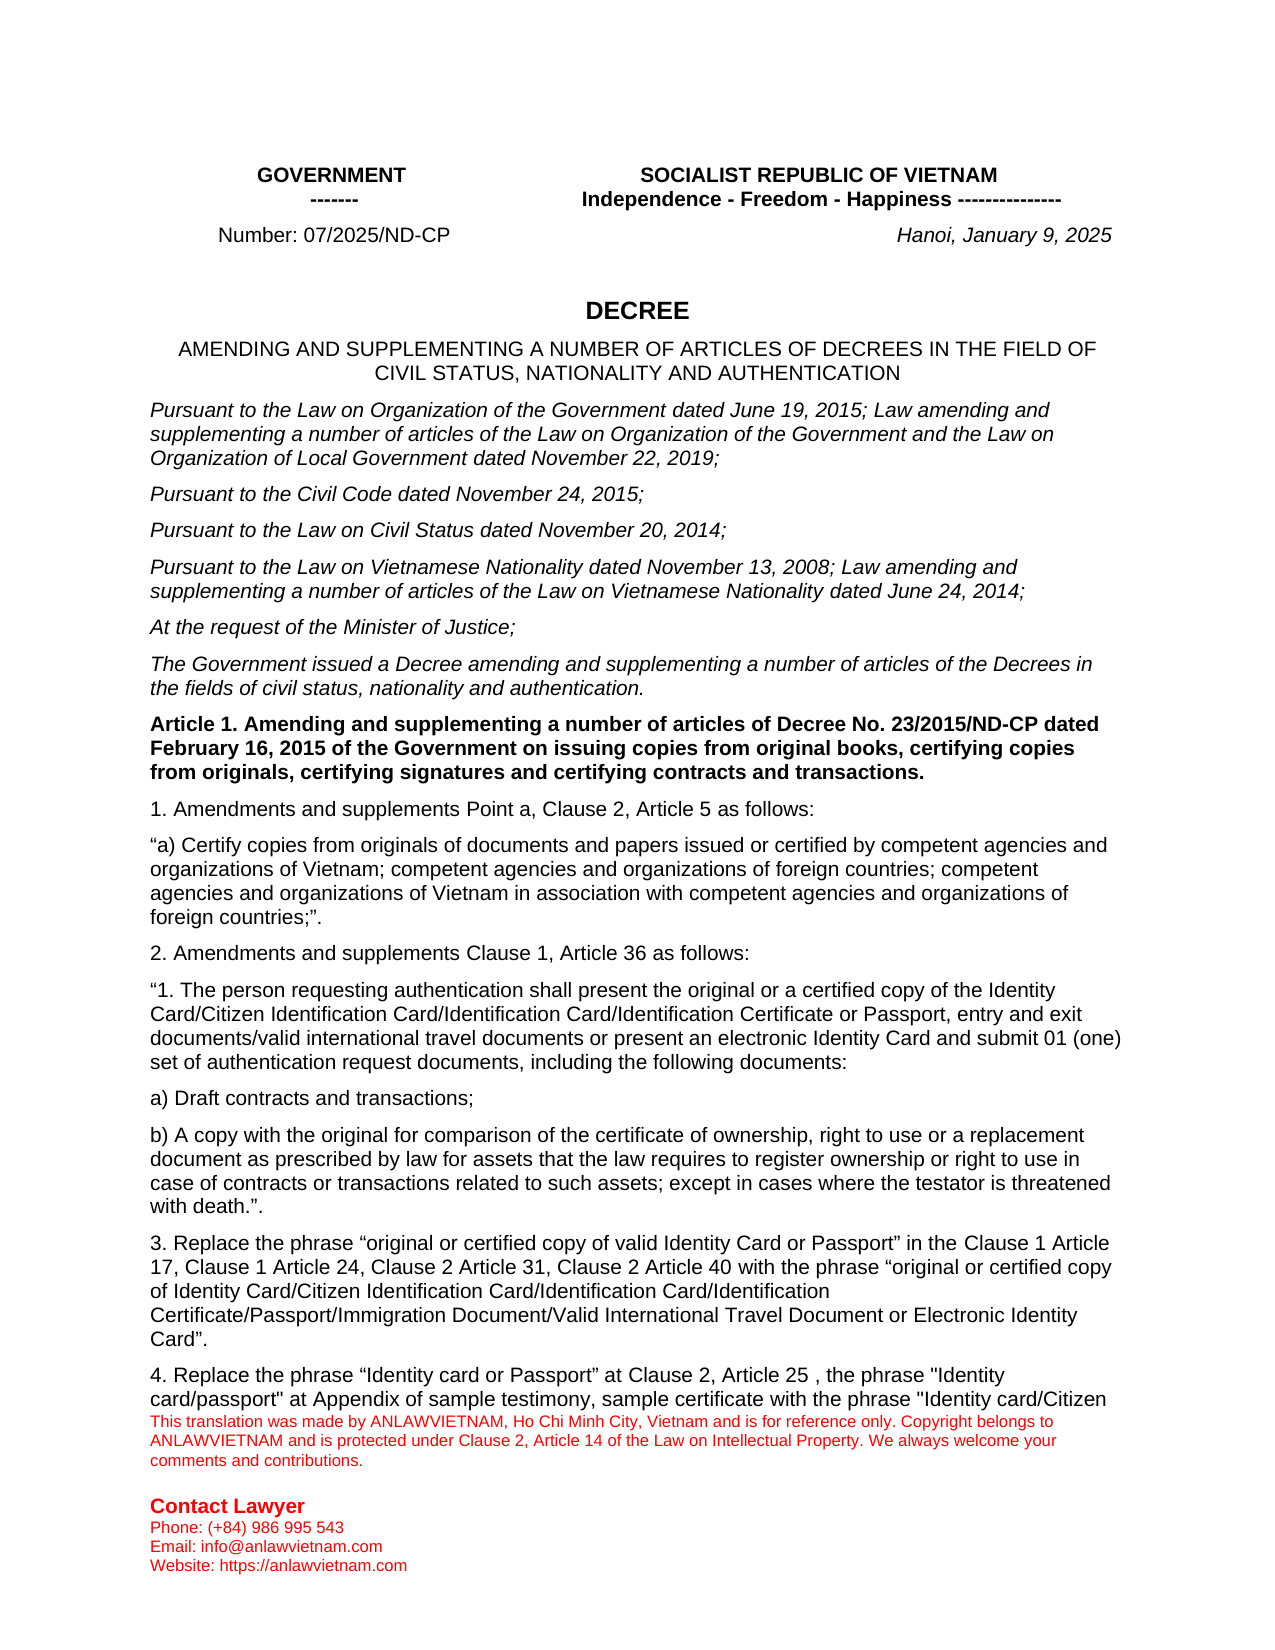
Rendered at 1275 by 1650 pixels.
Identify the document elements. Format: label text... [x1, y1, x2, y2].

text Pursuant to the Law on Civil Status dated November 20, 2014; [150, 518, 1125, 542]
table_header SOCIALIST REPUBLIC OF VIETNAM Independence - Freedom - Happiness --------------- [519, 150, 1125, 210]
text Pursuant to the Civil Code dated November 24, 2015; [150, 482, 1125, 506]
table_cell Hanoi, January 9, 2025 [519, 210, 1125, 247]
text 3. Replace the phrase “original or certified copy of valid Identity Card or Passport” in the Clause 1 Article 17, Clause 1 Article 24, Clause 2 Article 31, Clause 2 Article 40 with the phrase “original or certified copy of Identity Card/Citizen Identification Card/Identification Card/Identification Certificate/Passport/Immigration Document/Valid International Travel Document or Electronic Identity Card”. [150, 1231, 1125, 1351]
text “1. The person requesting authentication shall present the original or a certified copy of the Identity Card/Citizen Identification Card/Identification Card/Identification Certificate or Passport, entry and exit documents/valid international travel documents or present an electronic Identity Card and submit 01 (one) set of authentication request documents, including the following documents: [150, 978, 1125, 1073]
table_cell Number: 07/2025/ND-CP [150, 210, 518, 247]
text b) A copy with the original for comparison of the certificate of ownership, right to use or a replacement document as prescribed by law for assets that the law requires to register ownership or right to use in case of contracts or transactions related to such assets; except in cases where the testator is threatened with death.”. [150, 1122, 1125, 1218]
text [150, 1363, 1125, 1411]
text Pursuant to the Law on Vietnamese Nationality dated November 13, 2008; Law amending and supplementing a number of articles of the Law on Vietnamese Nationality dated June 24, 2014; [150, 555, 1125, 603]
text 2. Amendments and supplements Clause 1, Article 36 as follows: [150, 941, 1125, 965]
text Article 1. Amending and supplementing a number of articles of Decree No. 23/2015/ND-CP dated February 16, 2015 of the Government on issuing copies from original books, certifying copies from originals, certifying signatures and certifying contracts and transactions. [150, 712, 1125, 784]
text The Government issued a Decree amending and supplementing a number of articles of the Decrees in the fields of civil status, nationality and authentication. [150, 652, 1125, 699]
text a) Draft contracts and transactions; [150, 1086, 1125, 1110]
table_header GOVERNMENT ------- [150, 150, 518, 210]
text At the request of the Minister of Justice; [150, 615, 1125, 639]
text AMENDING AND SUPPLEMENTING A NUMBER OF ARTICLES OF DECREES IN THE FIELD OF CIVIL STATUS, NATIONALITY AND AUTHENTICATION [150, 337, 1125, 385]
text 1. Amendments and supplements Point a, Clause 2, Article 5 as follows: [150, 796, 1125, 820]
text “a) Certify copies from originals of documents and papers issued or certified by competent agencies and organizations of Vietnam; competent agencies and organizations of foreign countries; competent agencies and organizations of Vietnam in association with competent agencies and organizations of foreign countries;”. [150, 833, 1125, 929]
text Pursuant to the Law on Organization of the Government dated June 19, 2015; Law amending and supplementing a number of articles of the Law on Organization of the Government and the Law on Organization of Local Government dated November 22, 2019; [150, 397, 1125, 469]
text DECREE [150, 296, 1125, 324]
